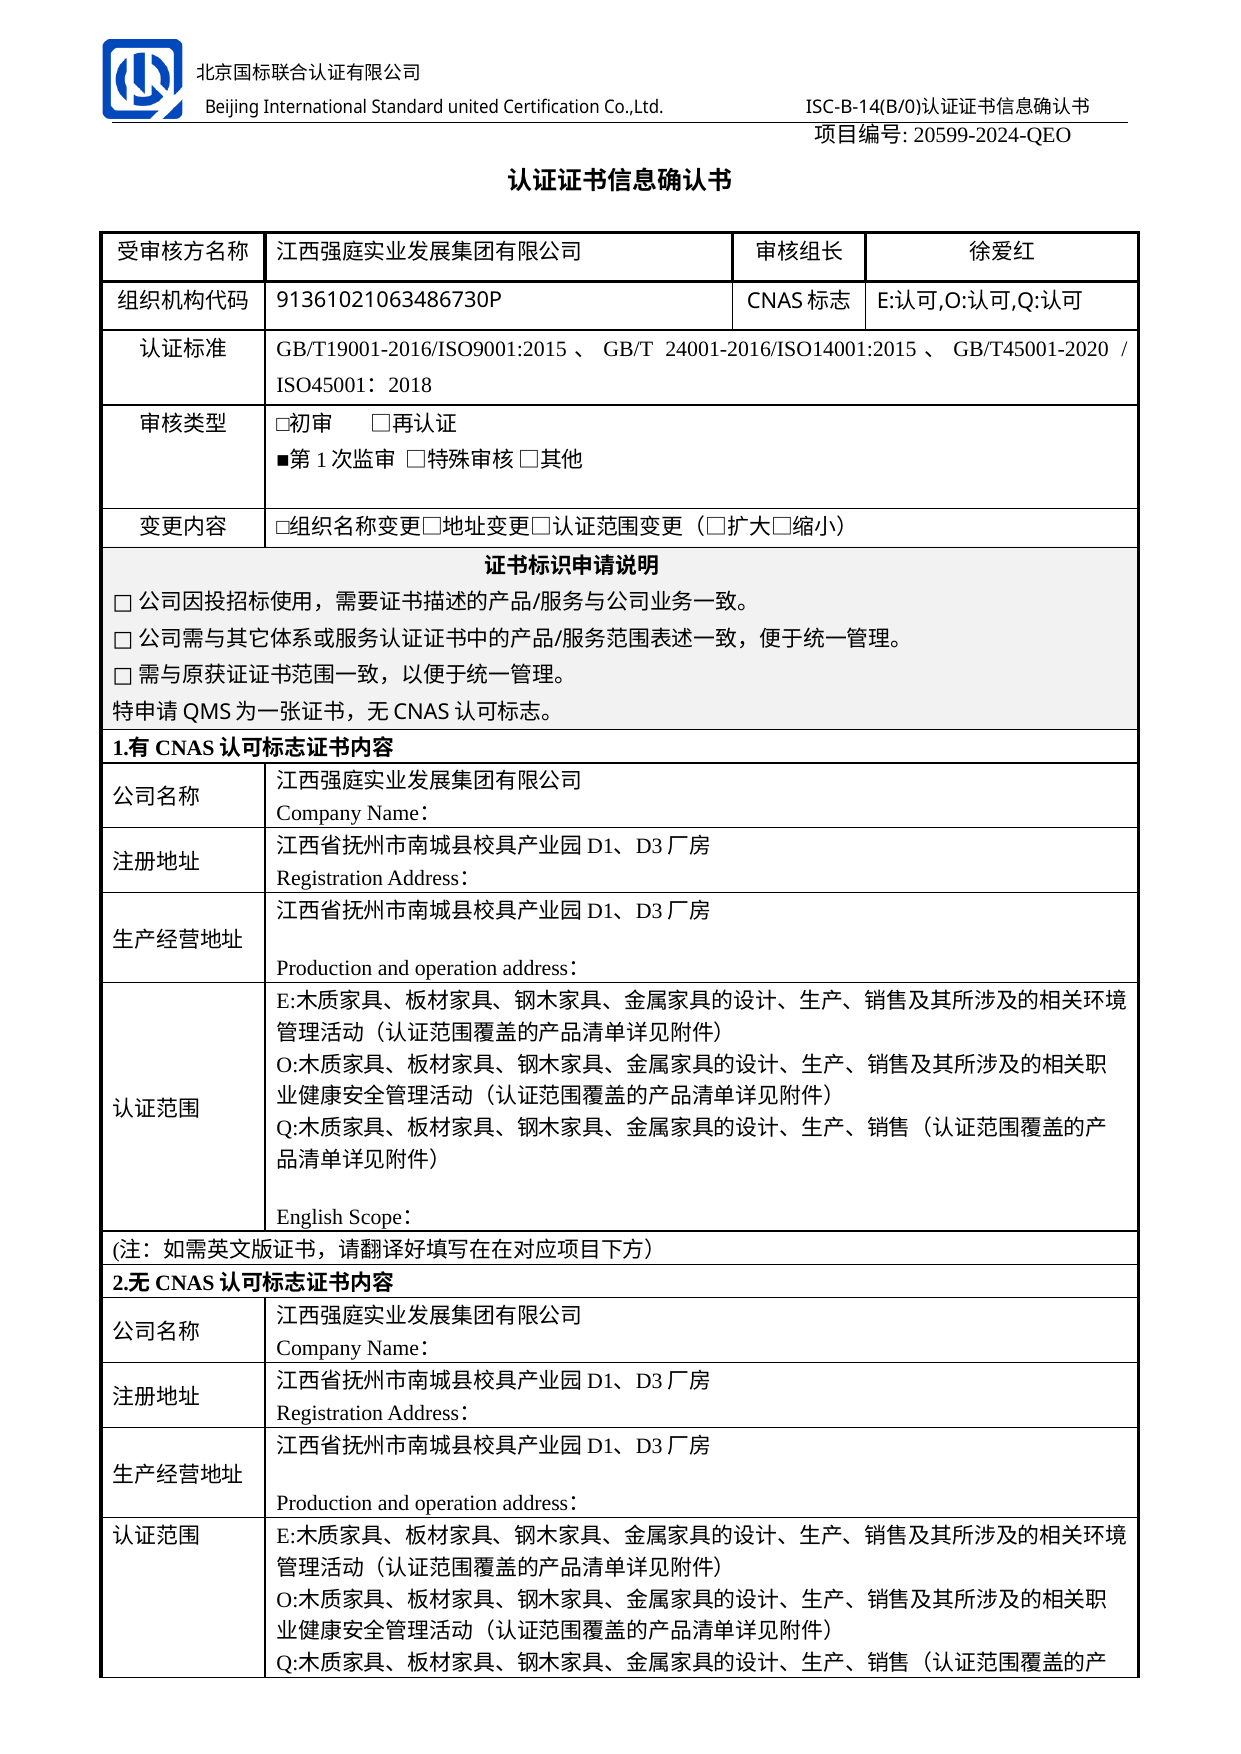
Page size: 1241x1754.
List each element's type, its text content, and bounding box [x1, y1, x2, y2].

table_cell 认证范围 [103, 983, 264, 1230]
table_cell 认证范围 [103, 1518, 264, 1677]
table_cell 生产经营地址 [103, 893, 264, 982]
table_header 徐爱红 [867, 234, 1137, 280]
table_cell 公司名称 [103, 764, 264, 827]
table_cell 江西省抚州市南城县校具产业园D1、D3 厂房 Registration Address： [266, 828, 1137, 892]
table_cell (注：如需英文版证书，请翻译好填写在在对应项目下方） [103, 1232, 1137, 1263]
table_cell 江西强庭实业发展集团有限公司 Company Name： [266, 764, 1137, 827]
table_cell CNAS标志 [733, 283, 865, 329]
table_cell 审核类型 [103, 406, 264, 507]
table_cell 认证标准 [103, 331, 264, 404]
table_cell 江西省抚州市南城县校具产业园D1、D3 厂房 Production and operation address： [266, 893, 1137, 982]
table_cell □初审 □再认证 ■第1次监审 □特殊审核 □其他 [266, 406, 1137, 507]
table_header 江西强庭实业发展集团有限公司 [267, 234, 731, 280]
table_cell 2.无CNAS认可标志证书内容 [103, 1265, 1137, 1297]
table_cell E:认可,O:认可,Q:认可 [866, 283, 1137, 329]
table_header 受审核方名称 [103, 234, 263, 280]
table_cell 证书标识申请说明 □ 公司因投招标使用，需要证书描述的产品/服务与公司业务一致。 □ 公司需与其它体系或服务认证证书中的产品/服务范围表述一致，便于统一管理。 □ 需与原获证证书范围一致，以便于统一管理。 特申请QMS为一张证书，无CNAS认可标志。 [103, 548, 1137, 729]
table_header 审核组长 [734, 234, 864, 280]
table_cell □组织名称变更□地址变更□认证范围变更（□扩大□缩小） [266, 509, 1137, 546]
table_cell 注册地址 [103, 1363, 264, 1427]
table_cell GB/T19001-2016/ISO9001:2015、GB/T 24001-2016/ISO14001:2015、GB/T45001-2020 / ISO45001：2018 [266, 331, 1137, 404]
table_cell 公司名称 [103, 1298, 264, 1362]
text 认证证书信息确认书 [112, 160, 1128, 197]
table_cell 组织机构代码 [103, 283, 264, 329]
picture [102, 39, 183, 119]
table_cell 生产经营地址 [103, 1428, 264, 1517]
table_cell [266, 1518, 1137, 1677]
table_cell 注册地址 [103, 828, 264, 892]
table_cell 91361021063486730P [266, 283, 732, 329]
table_cell 江西省抚州市南城县校具产业园D1、D3 厂房 Registration Address： [266, 1363, 1137, 1427]
table_cell 变更内容 [103, 509, 264, 546]
text 项目编号: 20599-2024-QEO [112, 123, 1128, 148]
table_cell 江西强庭实业发展集团有限公司 Company Name： [266, 1298, 1137, 1362]
table_cell 江西省抚州市南城县校具产业园D1、D3 厂房 Production and operation address： [266, 1428, 1137, 1517]
table_cell 1.有CNAS认可标志证书内容 [103, 730, 1137, 762]
